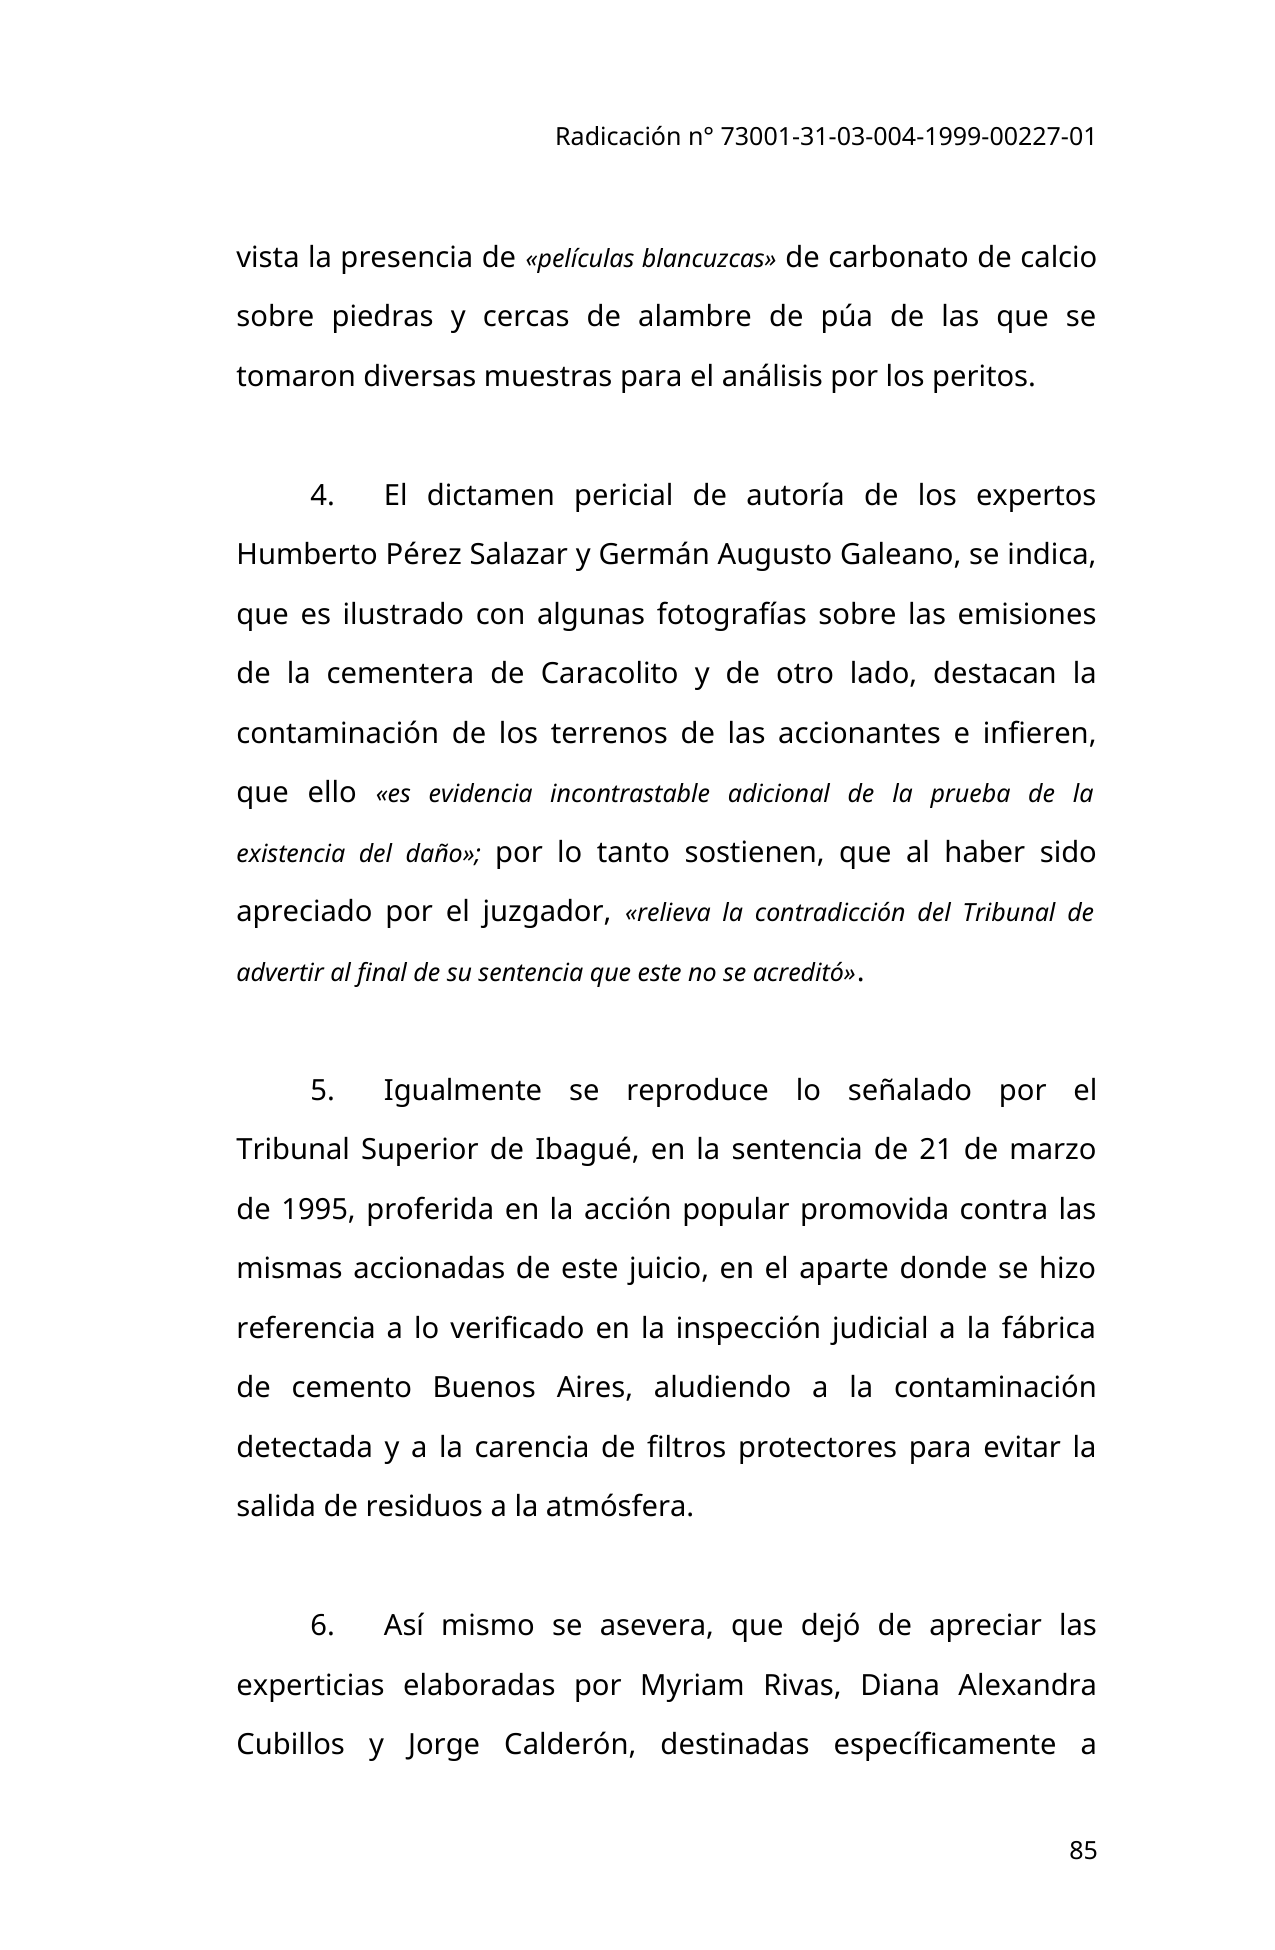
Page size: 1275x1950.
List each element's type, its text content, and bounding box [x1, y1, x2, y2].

text 5. Igualmente se reproduce lo señalado por el Tribunal Superior de Ibagué, en la sentencia de 21 de marzo de 1995, proferida en la acción popular promovida contra las mismas accionadas de este juicio, en el aparte donde se hizo referencia a lo verificado en la inspección judicial a la fábrica de cemento Buenos Aires, aludiendo a la contaminación detectada y a la carencia de filtros protectores para evitar la salida de residuos a la atmósfera. [236, 1069, 1098, 1525]
text 4. El dictamen pericial de autoría de los expertos Humberto Pérez Salazar y Germán Augusto Galeano, se indica, que es ilustrado con algunas fotografías sobre las emisiones de la cementera de Caracolito y de otro lado, destacan la contaminación de los terrenos de las accionantes e infieren, que ello «es evidencia incontrastable adicional de la prueba de la existencia del daño»; por lo tanto sostienen, que al haber sido apreciado por el juzgador, «relieva la contradicción del Tribunal de advertir al final de su sentencia que este no se acreditó». [236, 474, 1098, 990]
